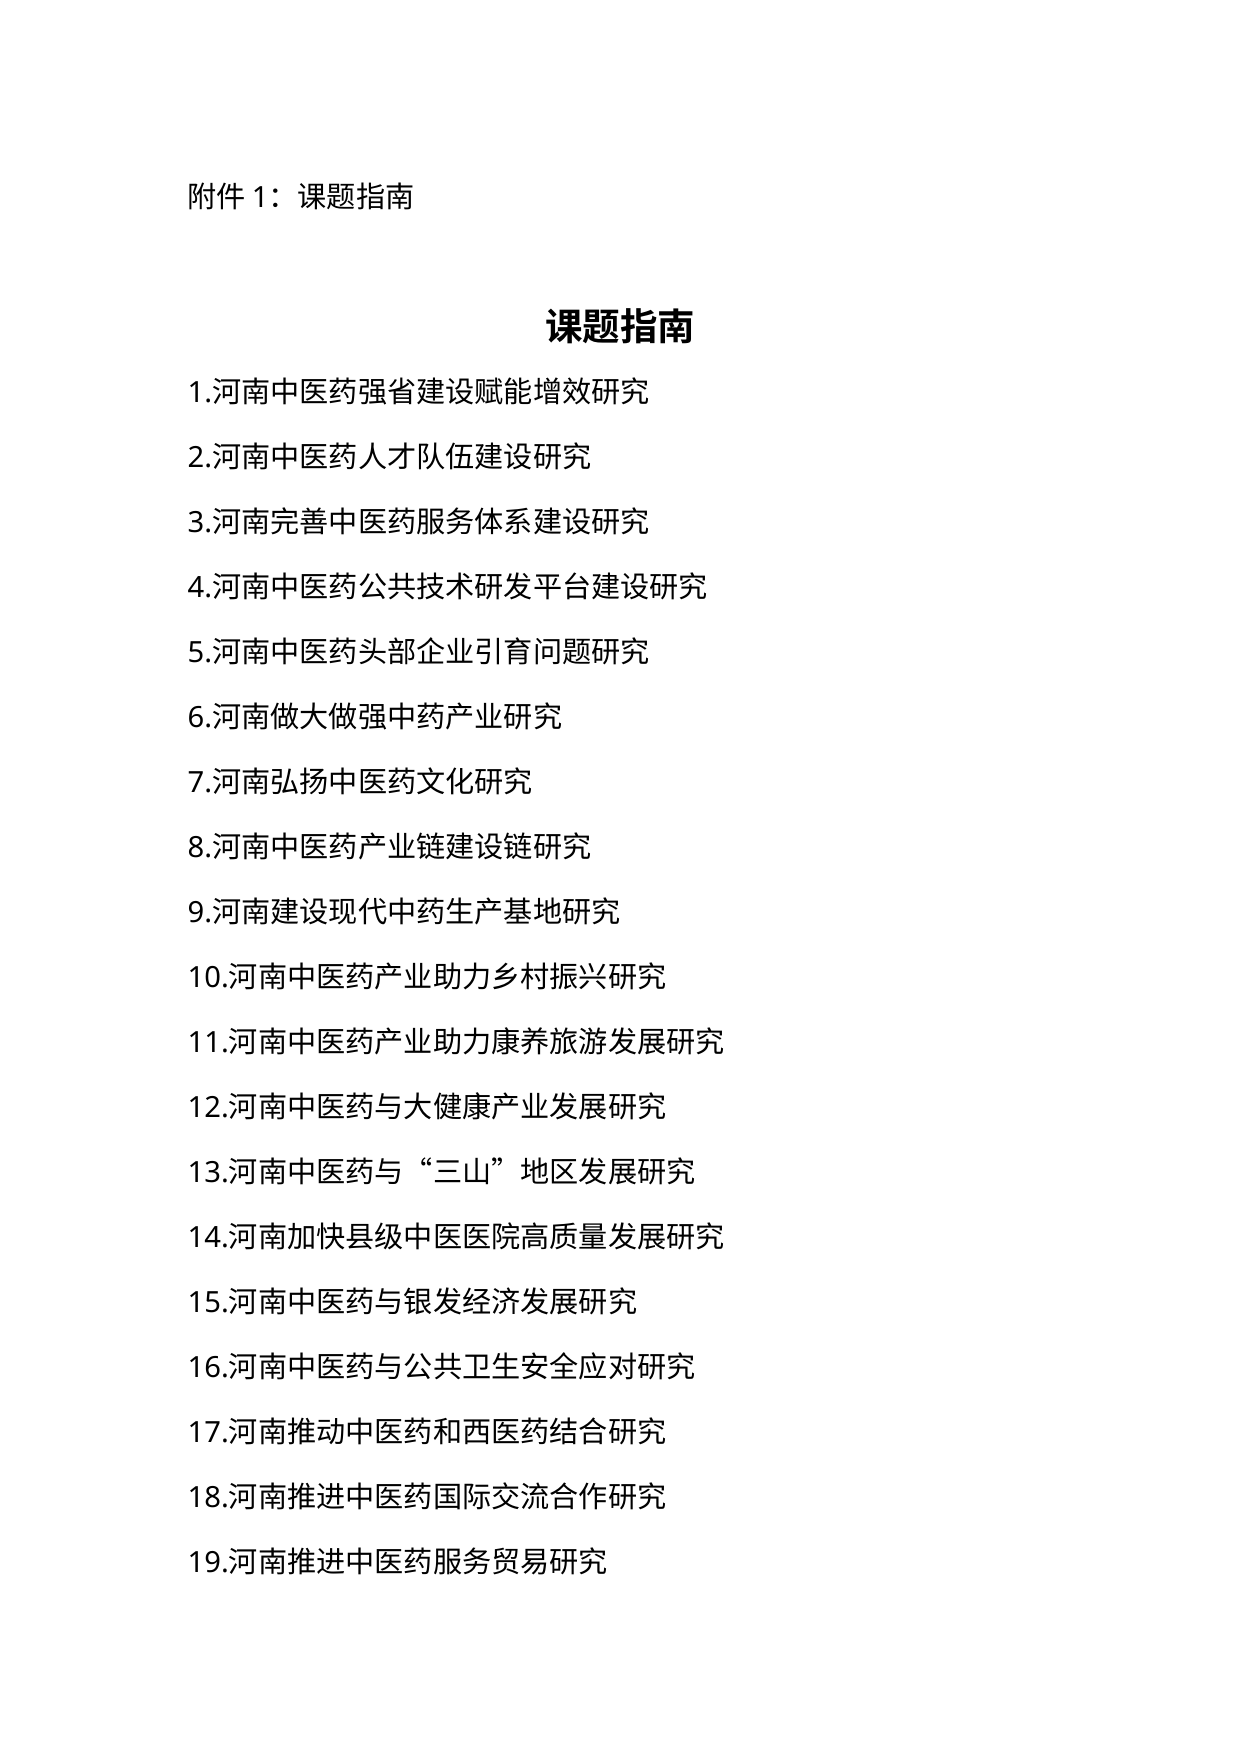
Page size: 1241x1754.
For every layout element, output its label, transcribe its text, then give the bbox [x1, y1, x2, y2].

text 10.河南中医药产业助力乡村振兴研究 [187, 942, 1053, 1007]
text 11.河南中医药产业助力康养旅游发展研究 [187, 1007, 1053, 1072]
text 14.河南加快县级中医医院高质量发展研究 [187, 1202, 1053, 1267]
text 8.河南中医药产业链建设链研究 [187, 812, 1053, 877]
text 附件1：课题指南 [187, 162, 1053, 227]
text 12.河南中医药与大健康产业发展研究 [187, 1072, 1053, 1137]
text 17.河南推动中医药和西医药结合研究 [187, 1397, 1053, 1462]
text 7.河南弘扬中医药文化研究 [187, 747, 1053, 812]
text 6.河南做大做强中药产业研究 [187, 682, 1053, 747]
text 1.河南中医药强省建设赋能增效研究 [187, 357, 1053, 422]
text 18.河南推进中医药国际交流合作研究 [187, 1462, 1053, 1527]
text 4.河南中医药公共技术研发平台建设研究 [187, 552, 1053, 617]
text 13.河南中医药与“三山”地区发展研究 [187, 1137, 1053, 1202]
text 5.河南中医药头部企业引育问题研究 [187, 617, 1053, 682]
text 9.河南建设现代中药生产基地研究 [187, 877, 1053, 942]
text 15.河南中医药与银发经济发展研究 [187, 1267, 1053, 1332]
text 3.河南完善中医药服务体系建设研究 [187, 487, 1053, 552]
text 19.河南推进中医药服务贸易研究 [187, 1527, 1053, 1592]
text 2.河南中医药人才队伍建设研究 [187, 422, 1053, 487]
text 课题指南 [187, 292, 1053, 357]
text 16.河南中医药与公共卫生安全应对研究 [187, 1332, 1053, 1397]
